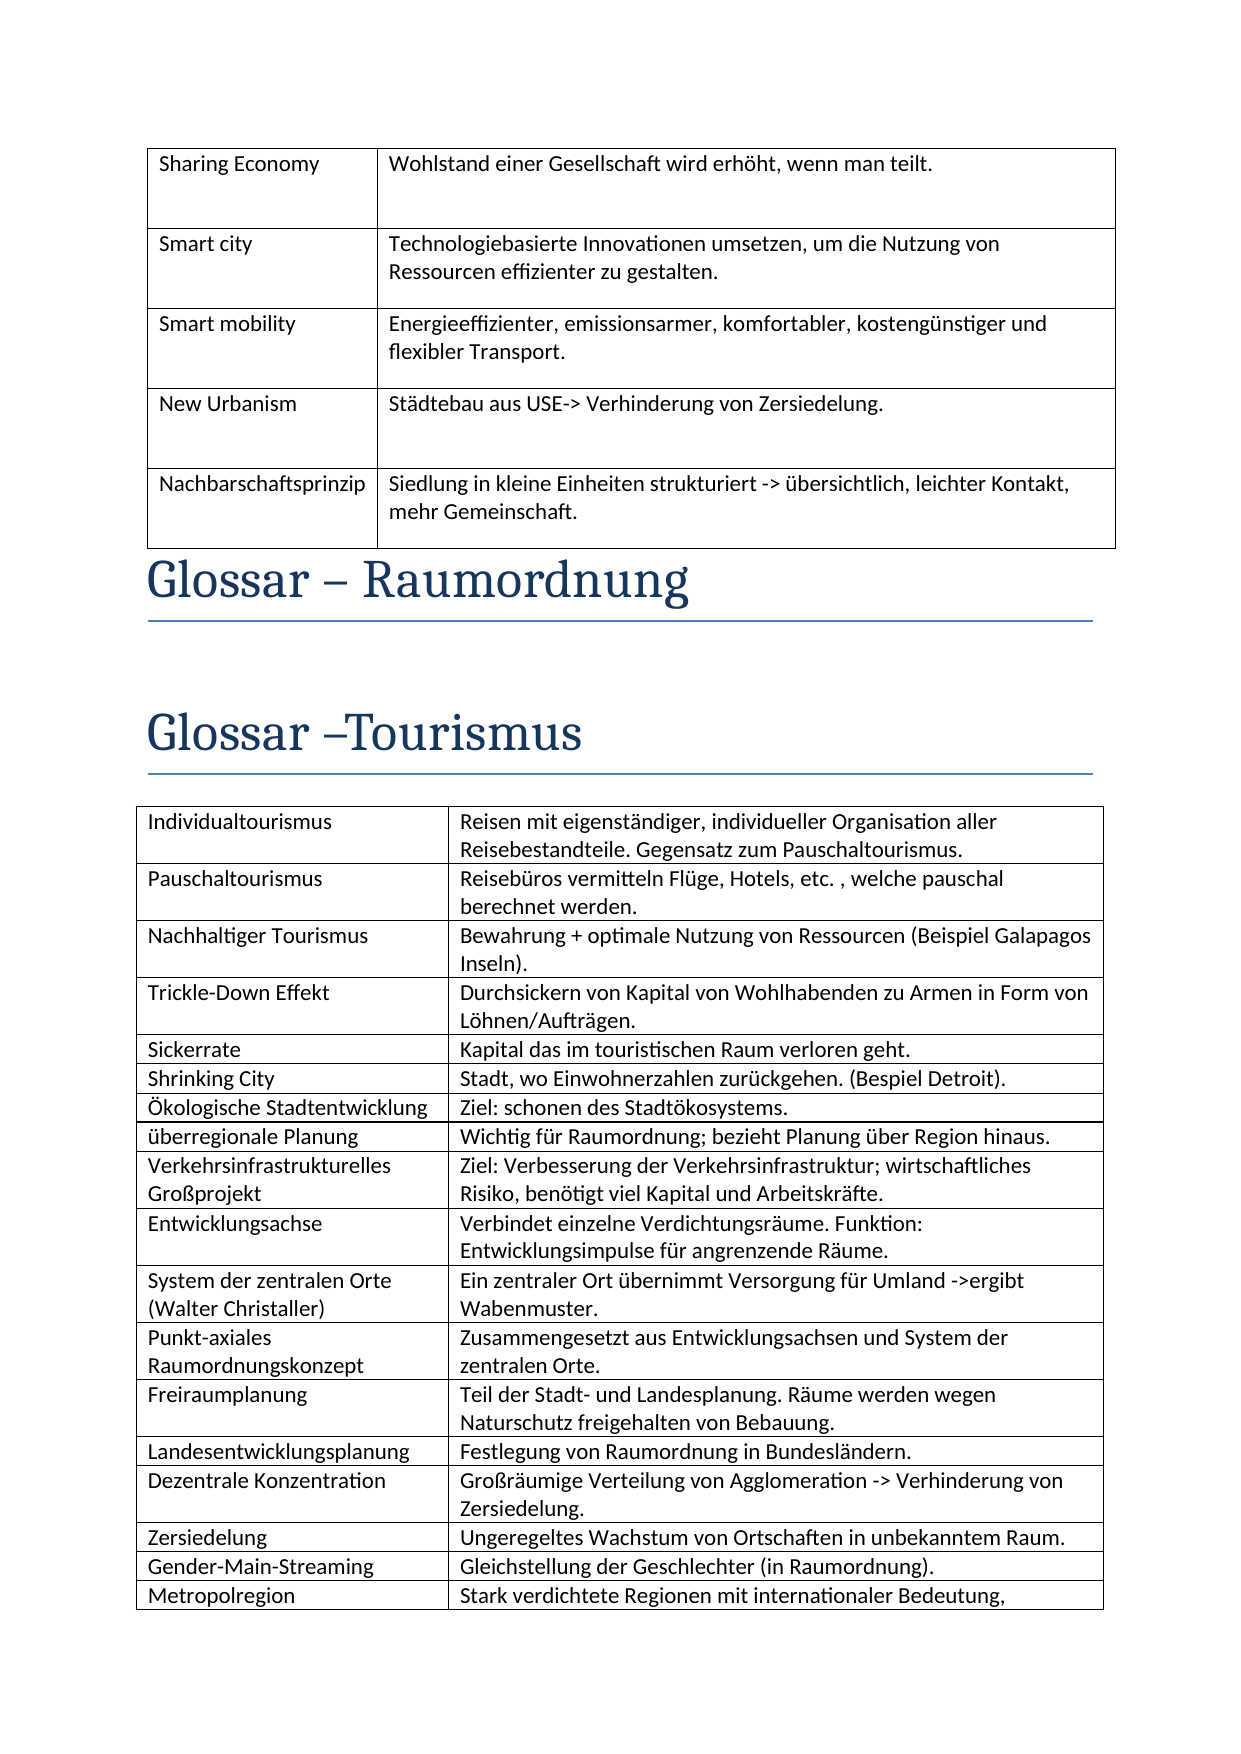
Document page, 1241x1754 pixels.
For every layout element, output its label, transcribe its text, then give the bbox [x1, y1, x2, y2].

table_header Reisen mit eigenständiger, individueller Organisation aller Reisebestandteile. Gegensatz zum Pauschaltourismus. [449, 807, 1103, 863]
table_cell Trickle-Down Effekt [137, 978, 448, 1034]
table_cell Wichtig für Raumordnung; bezieht Planung über Region hinaus. [449, 1123, 1103, 1151]
table_cell Pauschaltourismus [137, 864, 448, 920]
table_cell Punkt-axiales Raumordnungskonzept [137, 1323, 448, 1379]
table_cell Smart mobility [148, 309, 377, 388]
table_header Wohlstand einer Gesellschaft wird erhöht, wenn man teilt. [378, 149, 1115, 228]
table_cell Bewahrung + optimale Nutzung von Ressourcen (Beispiel Galapagos Inseln). [449, 921, 1103, 977]
table_header Individualtourismus [137, 807, 448, 863]
table_cell überregionale Planung [137, 1123, 448, 1151]
table_cell Zersiedelung [137, 1523, 448, 1551]
table_cell Festlegung von Raumordnung in Bundesländern. [449, 1437, 1103, 1465]
table_cell Ökologische Stadtentwicklung [137, 1094, 448, 1121]
table_cell Nachbarschaftsprinzip [148, 469, 377, 548]
table_cell Zusammengesetzt aus Entwicklungsachsen und System der zentralen Orte. [449, 1323, 1103, 1379]
table_cell Dezentrale Konzentration [137, 1466, 448, 1522]
table_cell Freiraumplanung [137, 1380, 448, 1436]
table_cell Ziel: Verbesserung der Verkehrsinfrastruktur; wirtschaftliches Risiko, benötigt viel Kapital und Arbeitskräfte. [449, 1152, 1103, 1208]
table_cell Gender-Main-Streaming [137, 1552, 448, 1580]
table_cell Ungeregeltes Wachstum von Ortschaften in unbekanntem Raum. [449, 1523, 1103, 1551]
table_cell Kapital das im touristischen Raum verloren geht. [449, 1035, 1103, 1063]
title Glossar – Raumordnung [148, 549, 1093, 620]
table_cell Entwicklungsachse [137, 1209, 448, 1265]
table_cell Verbindet einzelne Verdichtungsräume. Funktion: Entwicklungsimpulse für angrenzende Räume. [449, 1209, 1103, 1265]
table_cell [449, 1581, 1103, 1609]
table_cell New Urbanism [148, 389, 377, 468]
table_cell Stadt, wo Einwohnerzahlen zurückgehen. (Bespiel Detroit). [449, 1064, 1103, 1092]
table_cell Siedlung in kleine Einheiten strukturiert -> übersichtlich, leichter Kontakt, mehr Gemeinschaft. [378, 469, 1115, 548]
table_cell Sickerrate [137, 1035, 448, 1063]
table_cell Landesentwicklungsplanung [137, 1437, 448, 1465]
table_cell Teil der Stadt- und Landesplanung. Räume werden wegen Naturschutz freigehalten von Bebauung. [449, 1380, 1103, 1436]
table_cell Verkehrsinfrastrukturelles Großprojekt [137, 1152, 448, 1208]
table_cell Energieeffizienter, emissionsarmer, komfortabler, kostengünstiger und flexibler Transport. [378, 309, 1115, 388]
table_cell Durchsickern von Kapital von Wohlhabenden zu Armen in Form von Löhnen/Aufträgen. [449, 978, 1103, 1034]
table_cell Nachhaltiger Tourismus [137, 921, 448, 977]
table_cell Ein zentraler Ort übernimmt Versorgung für Umland ->ergibt Wabenmuster. [449, 1266, 1103, 1322]
table_cell Smart city [148, 229, 377, 308]
title Glossar –Tourismus [148, 702, 1093, 773]
table_header Sharing Economy [148, 149, 377, 228]
table_cell Shrinking City [137, 1064, 448, 1092]
table_cell Gleichstellung der Geschlechter (in Raumordnung). [449, 1552, 1103, 1580]
table_cell Reisebüros vermitteln Flüge, Hotels, etc. , welche pauschal berechnet werden. [449, 864, 1103, 920]
table_cell Städtebau aus USE-> Verhinderung von Zersiedelung. [378, 389, 1115, 468]
table_cell Technologiebasierte Innovationen umsetzen, um die Nutzung von Ressourcen effizienter zu gestalten. [378, 229, 1115, 308]
table_cell Großräumige Verteilung von Agglomeration -> Verhinderung von Zersiedelung. [449, 1466, 1103, 1522]
table_cell System der zentralen Orte (Walter Christaller) [137, 1266, 448, 1322]
table_cell Metropolregion [137, 1581, 448, 1609]
table_cell Ziel: schonen des Stadtökosystems. [449, 1094, 1103, 1121]
